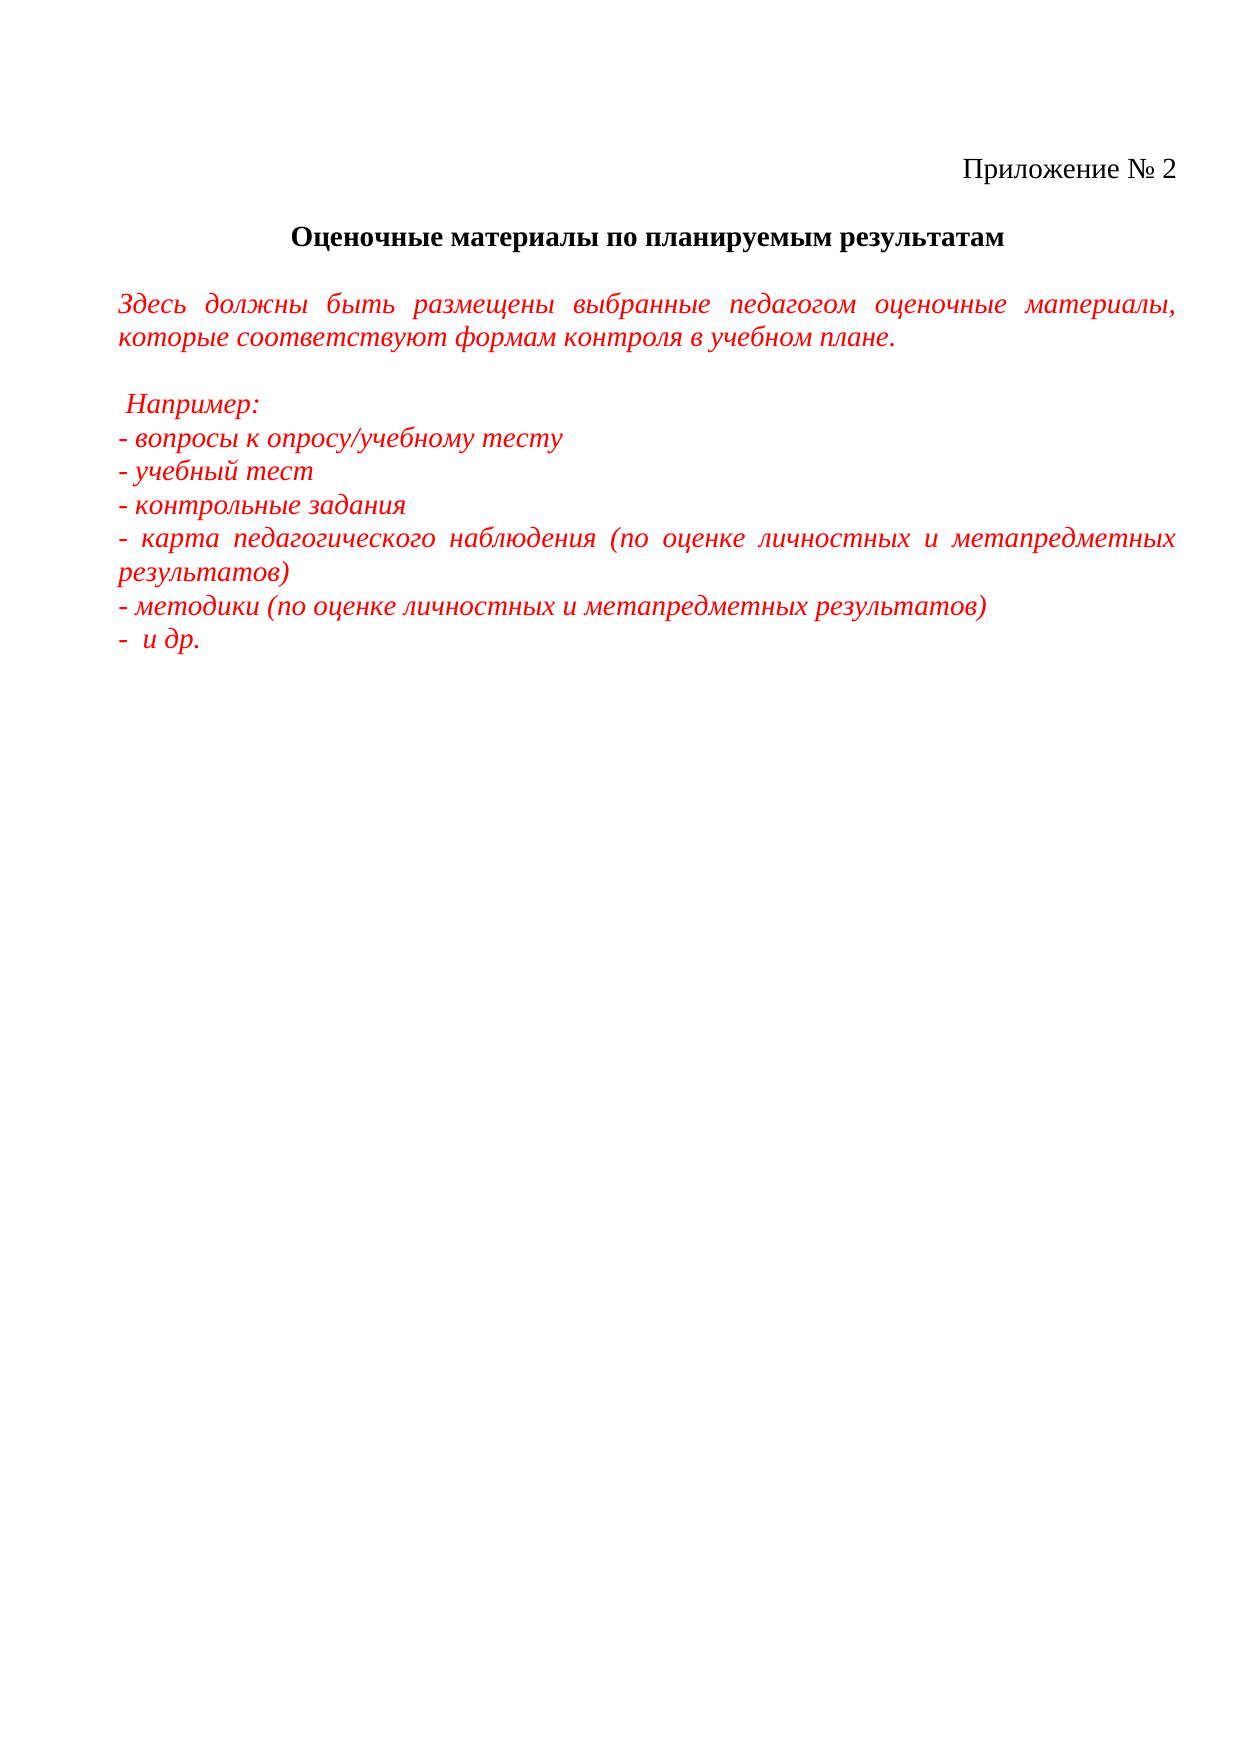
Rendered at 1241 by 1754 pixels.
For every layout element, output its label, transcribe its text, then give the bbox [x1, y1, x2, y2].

text - карта педагогического наблюдения (по оценке личностных и метапредметных результатов) [118, 521, 1177, 588]
text - контрольные задания [118, 487, 1177, 521]
text Здесь должны быть размещены выбранные педагогом оценочные материалы, которые соответствуют формам контроля в учебном плане. [118, 286, 1177, 353]
text Оценочные материалы по планируемым результатам [118, 219, 1177, 252]
text Приложение № 2 [118, 152, 1177, 185]
text Например: [118, 386, 1177, 420]
text - учебный тест [118, 453, 1177, 487]
text - вопросы к опросу/учебному тесту [118, 420, 1177, 453]
text - и др. [118, 621, 1177, 655]
text - методики (по оценке личностных и метапредметных результатов) [118, 588, 1177, 621]
